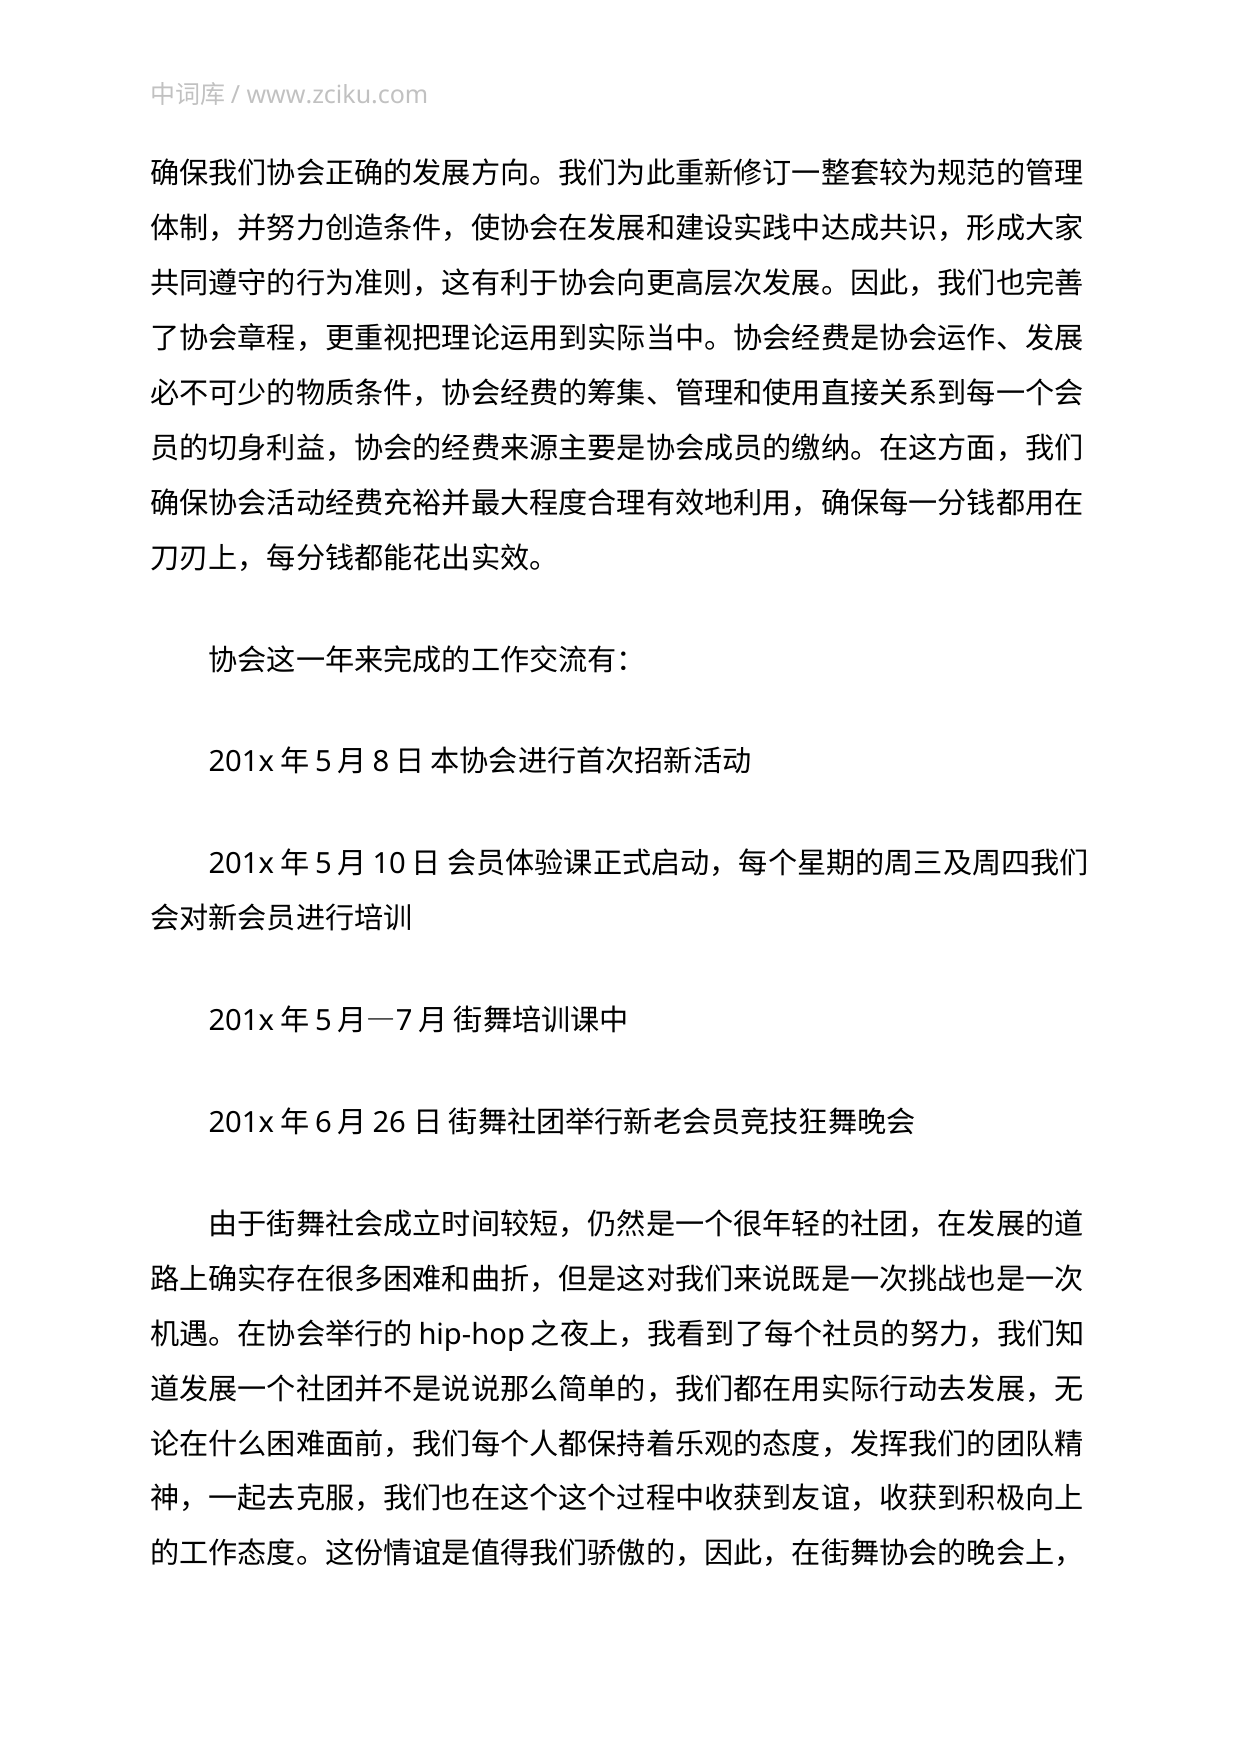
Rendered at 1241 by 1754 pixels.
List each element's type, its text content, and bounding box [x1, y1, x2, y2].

text 201x年5月—7月 街舞培训课中 [150, 997, 1090, 1039]
text 201x年5月8日 本协会进行首次招新活动 [150, 738, 1090, 780]
text 201x年5月10日 会员体验课正式启动，每个星期的周三及周四我们会对新会员进行培训 [150, 840, 1090, 937]
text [150, 1201, 1090, 1572]
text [150, 150, 1090, 577]
text 协会这一年来完成的工作交流有： [150, 636, 1090, 678]
text 201x年6月26 日 街舞社团举行新老会员竞技狂舞晚会 [150, 1098, 1090, 1141]
